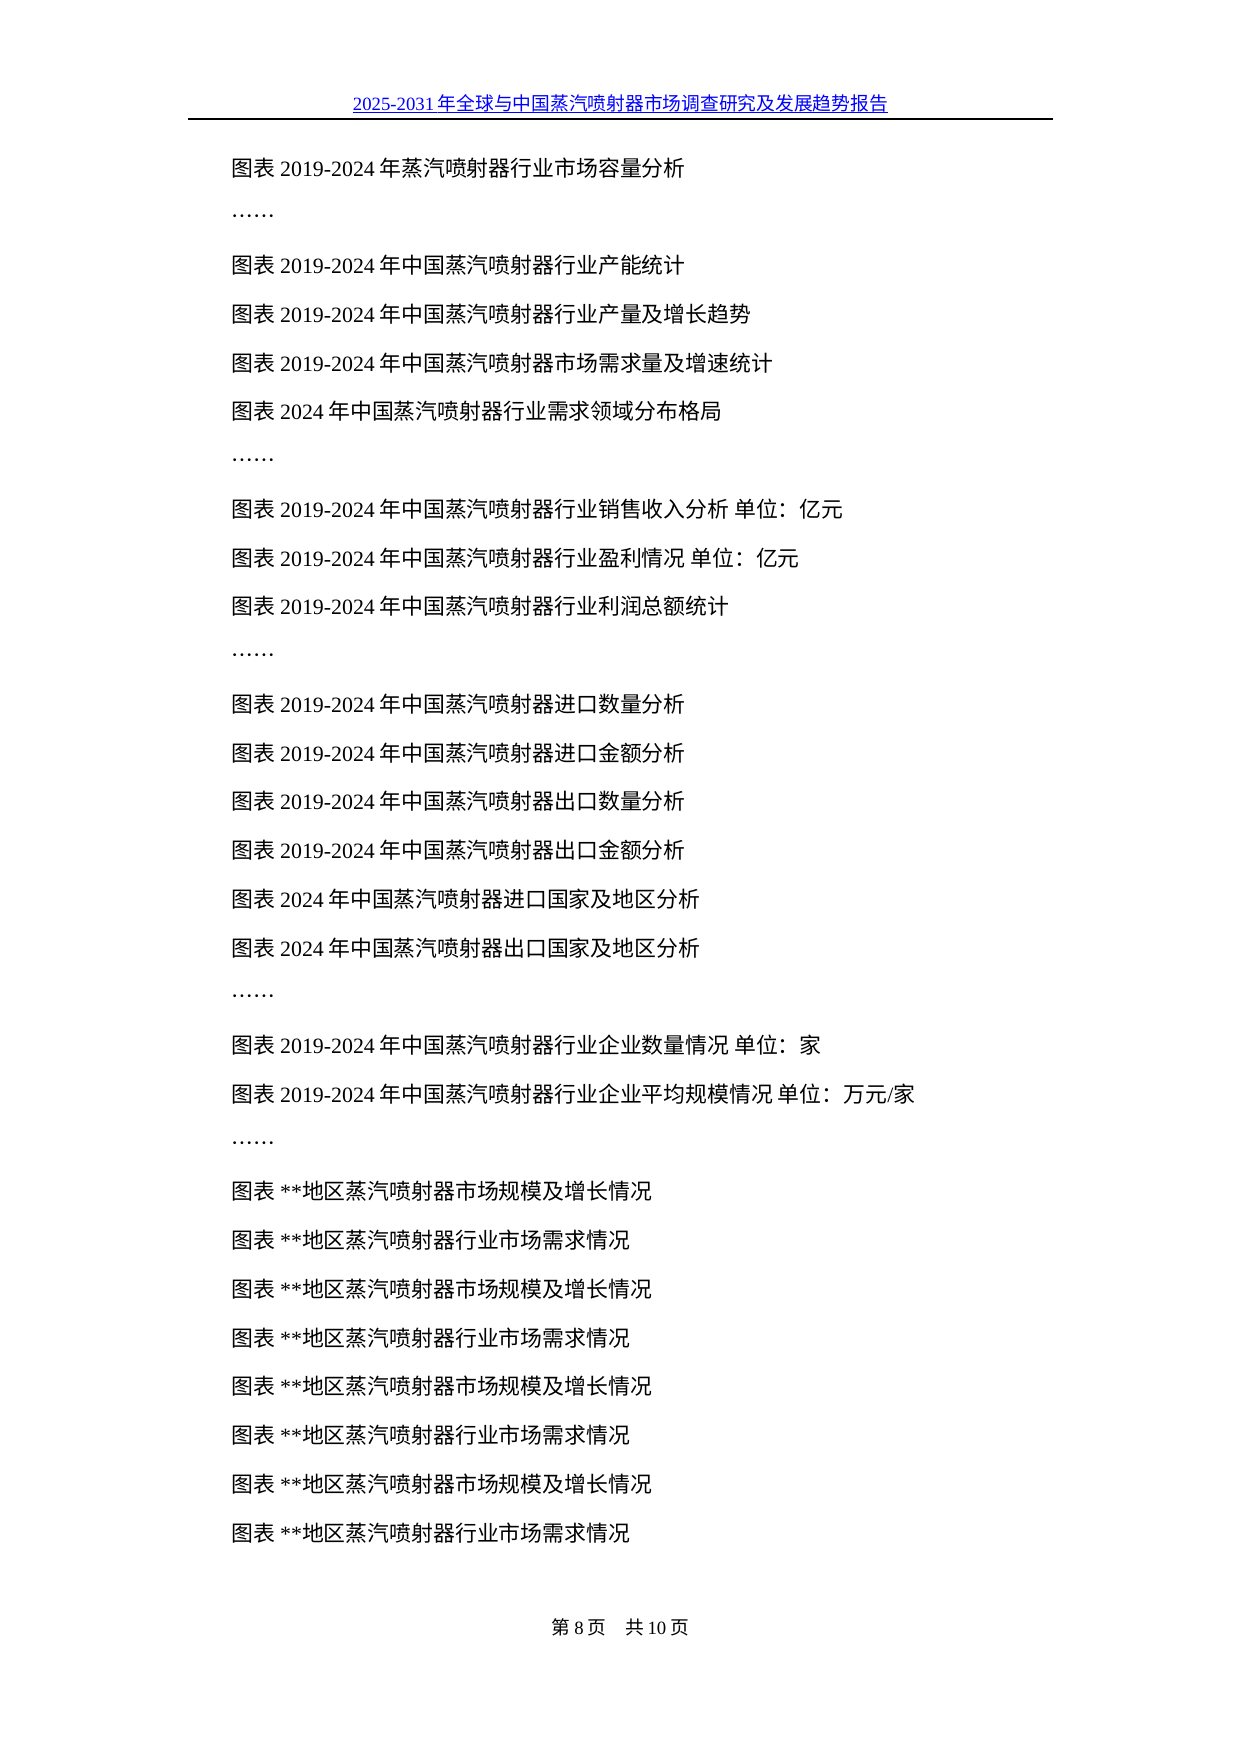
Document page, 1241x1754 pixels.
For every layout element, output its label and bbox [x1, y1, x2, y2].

text [187, 150, 1053, 1548]
